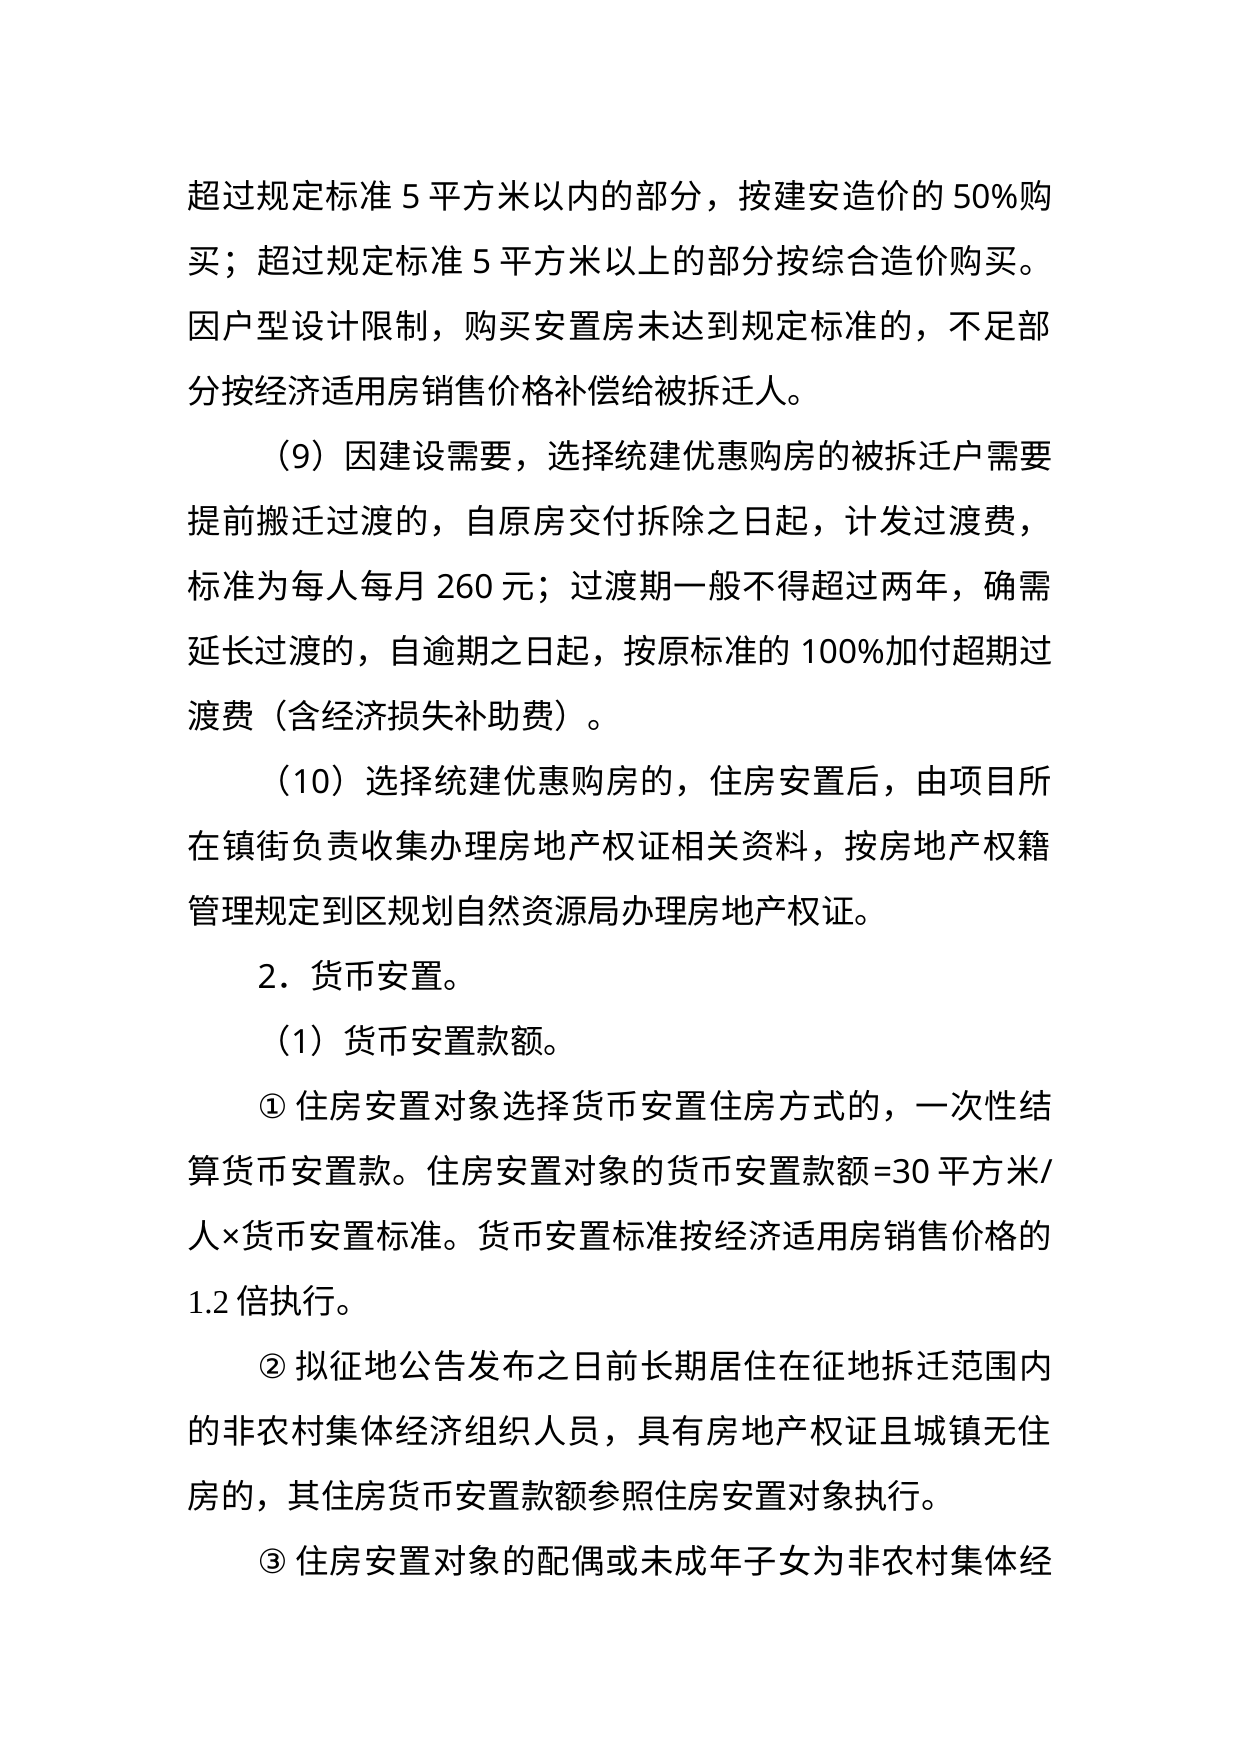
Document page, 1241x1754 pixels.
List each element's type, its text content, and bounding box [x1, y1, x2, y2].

text ①住房安置对象选择货币安置住房方式的，一次性结算货币安置款。住房安置对象的货币安置款额=30平方米/人×货币安置标准。货币安置标准按经济适用房销售价格的1.2倍执行。 [187, 1072, 1053, 1332]
text 2．货币安置。 [187, 942, 1053, 1007]
text （1）货币安置款额。 [187, 1007, 1053, 1072]
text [187, 1527, 1053, 1592]
text （10）选择统建优惠购房的，住房安置后，由项目所在镇街负责收集办理房地产权证相关资料，按房地产权籍管理规定到区规划自然资源局办理房地产权证。 [187, 747, 1053, 942]
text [187, 162, 1053, 422]
text ②拟征地公告发布之日前长期居住在征地拆迁范围内的非农村集体经济组织人员，具有房地产权证且城镇无住房的，其住房货币安置款额参照住房安置对象执行。 [187, 1332, 1053, 1527]
text （9）因建设需要，选择统建优惠购房的被拆迁户需要提前搬迁过渡的，自原房交付拆除之日起，计发过渡费，标准为每人每月260元；过渡期一般不得超过两年，确需延长过渡的，自逾期之日起，按原标准的100%加付超期过渡费（含经济损失补助费）。 [187, 422, 1053, 747]
